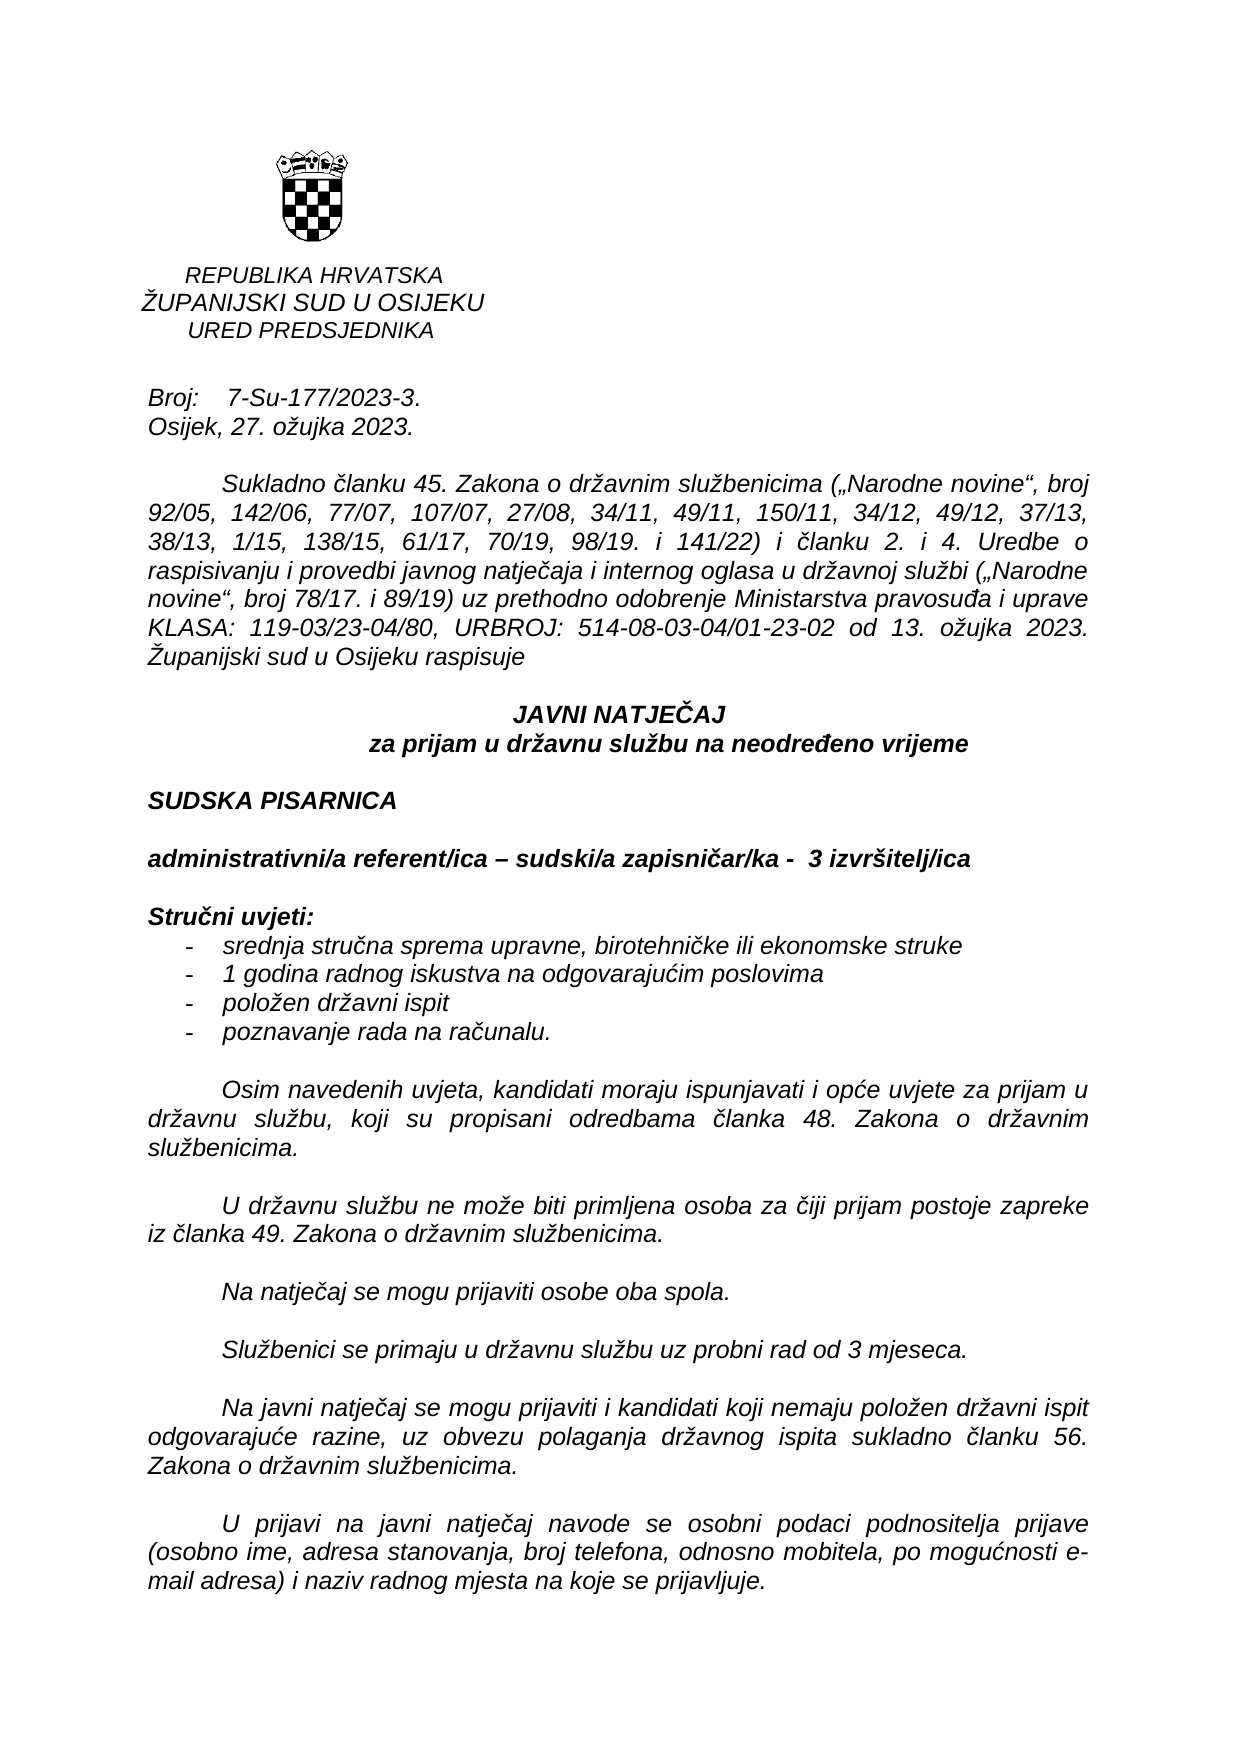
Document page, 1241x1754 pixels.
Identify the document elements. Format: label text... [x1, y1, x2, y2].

list srednja stručna sprema upravne, birotehničke ili ekonomske struke [185, 931, 1093, 959]
text Na natječaj se mogu prijaviti osobe oba spola. [148, 1336, 1093, 1364]
text Stručni uvjeti: [148, 902, 1093, 931]
picture [267, 147, 356, 248]
text SUDSKA PISARNICA [148, 786, 1093, 815]
text administrativni/a referent/ica – sudski/a zapisničar/ka - 3 izvršitelj/ica [148, 844, 1093, 873]
list položen državni ispit [185, 1017, 1093, 1046]
text U državnu službu ne može biti primljena osoba za čiji prijam postoje zapreke iz članka 49. Zakona o državnim službenicima. [148, 1249, 1093, 1306]
text JAVNI NATJEČAJ [148, 700, 1093, 728]
text Na javni natječaj se mogu prijaviti i kandidati koji nemaju položen državni ispit odgovarajuće razine, uz obvezu polaganja državnog ispita sukladno članku 56. Zakona o državnim službenicima. [148, 1451, 1093, 1538]
text Službenici se primaju u državnu službu uz probni rad od 3 mjeseca. [148, 1393, 1093, 1422]
text Osim navedenih uvjeta, kandidati moraju ispunjavati i opće uvjete za prijam u državnu službu, koji su propisani odredbama članka 48. Zakona o državnim službenicima. [148, 1133, 1093, 1220]
text Osijek, 27. ožujka 2023. [148, 411, 1093, 440]
text Sukladno članku 45. Zakona o državnim službenicima („Narodne novine“, broj 92/05, 142/06, 77/07, 107/07, 27/08, 34/11, 49/11, 150/11, 34/12, 49/12, 37/13, 38/13, 1/15, 138/15, 61/17, 70/19, 98/19. i 141/22) i članku 2. i 4. Uredbe o raspisivanju i provedbi javnog natječaja i internog oglasa u državnoj službi („Narodne novine“, broj 78/17. i 89/19) uz prethodno odobrenje Ministarstva pravosuđa i uprave KLASA: 119-03/23-04/80, URBROJ: 514-08-03-04/01-23-02 od 13. ožujka 2023. Županijski sud u Osijeku raspisuje [148, 469, 1093, 671]
text Broj: 7-Su-177/2023-3. [148, 383, 1093, 411]
list poznavanje rada na računalu. [185, 1076, 1093, 1104]
list 1 godina radnog iskustva na odgovarajućim poslovima [185, 959, 1093, 988]
table_header REPUBLIKA HRVATSKA ŽUPANIJSKI SUD U OSIJEKU URED PREDSJEDNIKA [136, 148, 487, 343]
text za prijam u državnu službu na neodređeno vrijeme [295, 728, 1093, 757]
